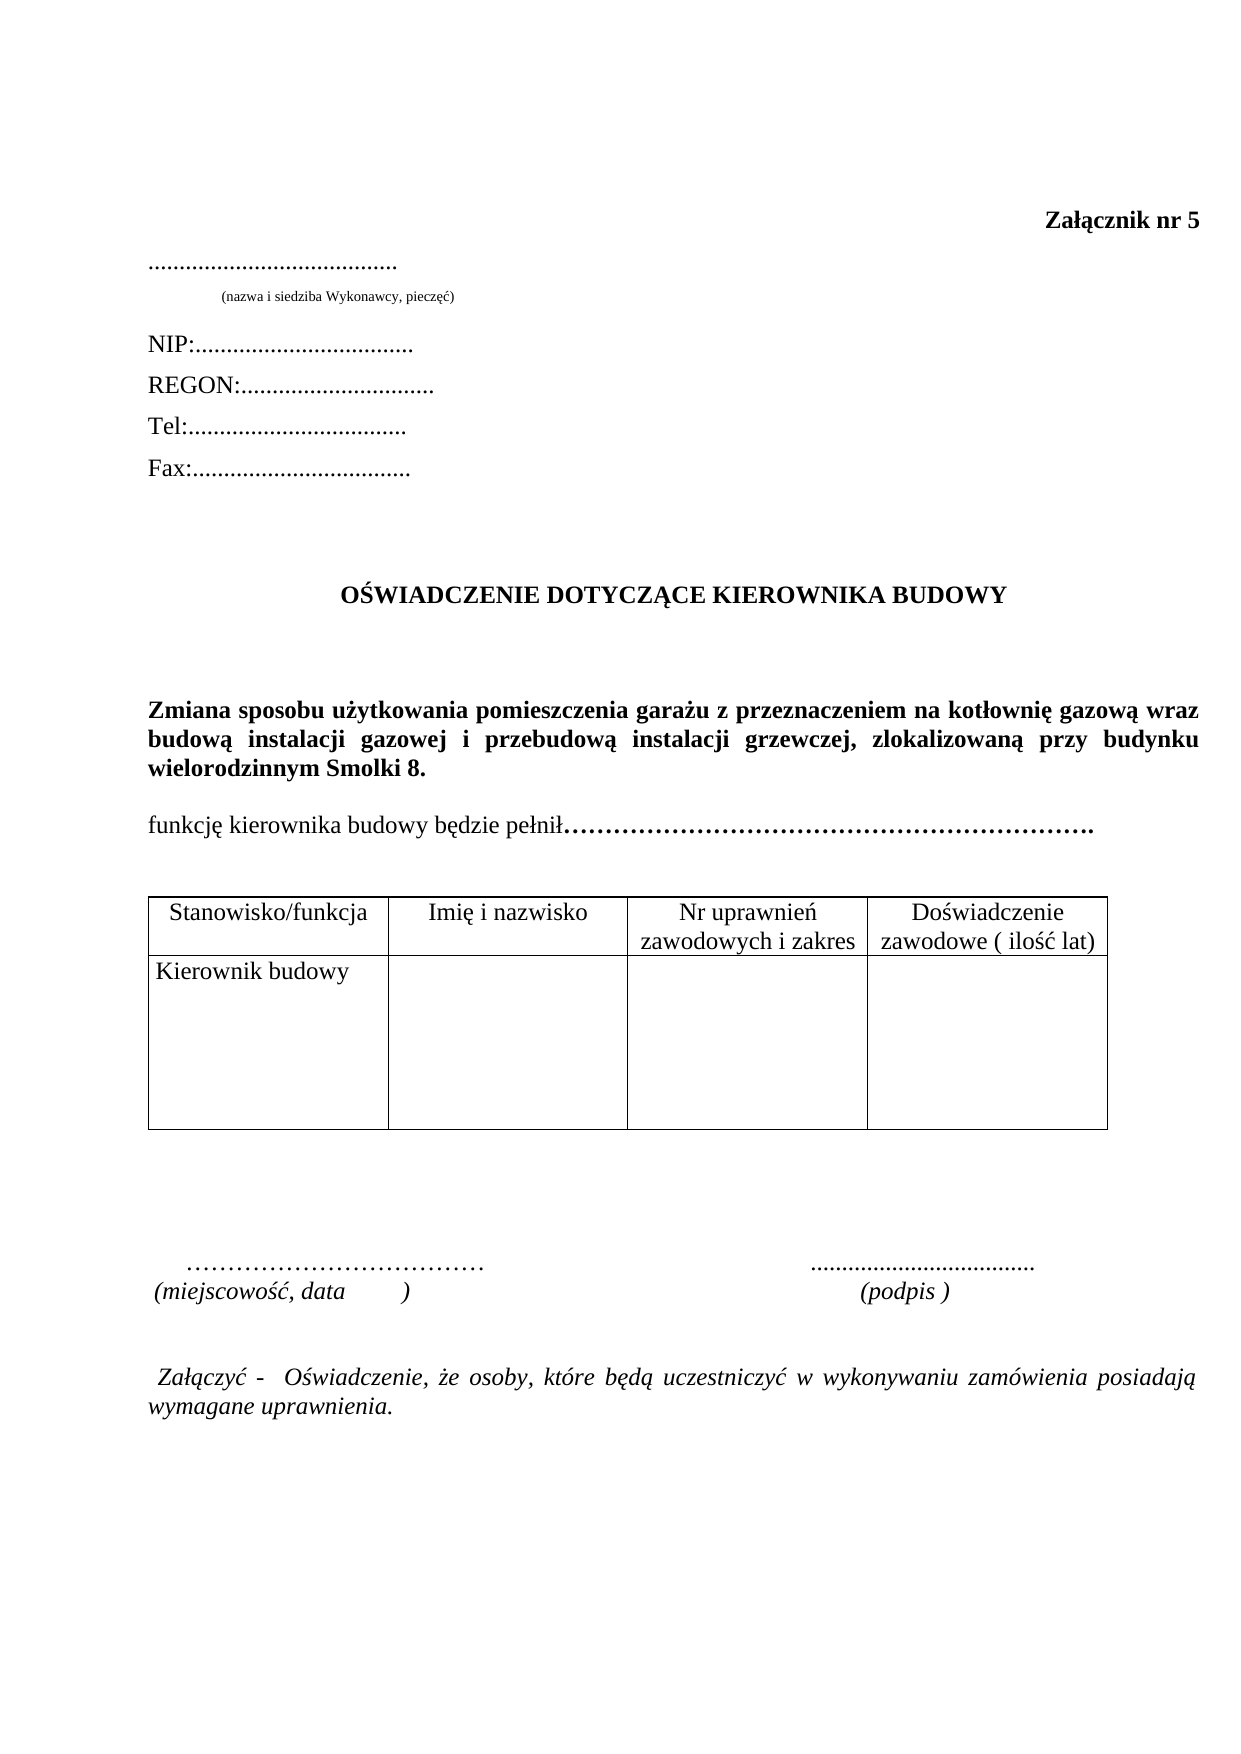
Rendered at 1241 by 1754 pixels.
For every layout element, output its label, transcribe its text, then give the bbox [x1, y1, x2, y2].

text NIP:................................... [148, 329, 1200, 358]
text Załącznik nr 5 [148, 205, 1200, 234]
text Fax:................................... [148, 453, 1200, 481]
text OŚWIADCZENIE DOTYCZĄCE KIEROWNIKA BUDOWY [148, 580, 1200, 609]
text (miejscowość, data ) (podpis ) [148, 1276, 1200, 1304]
table_cell Kierownik budowy [149, 956, 388, 1128]
table_cell [628, 956, 867, 1128]
text ……………………………… .................................... [185, 1247, 1200, 1276]
text Tel:................................... [148, 411, 1200, 440]
table_header Stanowisko/funkcja [149, 898, 388, 955]
table_cell [389, 956, 627, 1128]
table_header Imię i nazwisko [389, 898, 627, 955]
text ........................................ [148, 246, 1200, 275]
table_header Nr uprawnień zawodowych i zakres [628, 898, 867, 955]
table_cell [868, 956, 1107, 1128]
text REGON:............................... [148, 370, 1200, 399]
text Załączyć - Oświadczenie, że osoby, które będą uczestniczyć w wykonywaniu zamówienia posiadają wymagane uprawnienia. [148, 1362, 1200, 1419]
text funkcję kierownika budowy będzie pełnił………………………………………………………. [148, 810, 1200, 839]
text (nazwa i siedziba Wykonawcy, pieczęć) [148, 288, 1200, 316]
text Zmiana sposobu użytkowania pomieszczenia garażu z przeznaczeniem na kotłownię gazową wraz budową instalacji gazowej i przebudową instalacji grzewczej, zlokalizowaną przy budynku wielorodzinnym Smolki 8. [148, 695, 1200, 781]
table_header Doświadczenie zawodowe ( ilość lat) [868, 898, 1107, 955]
